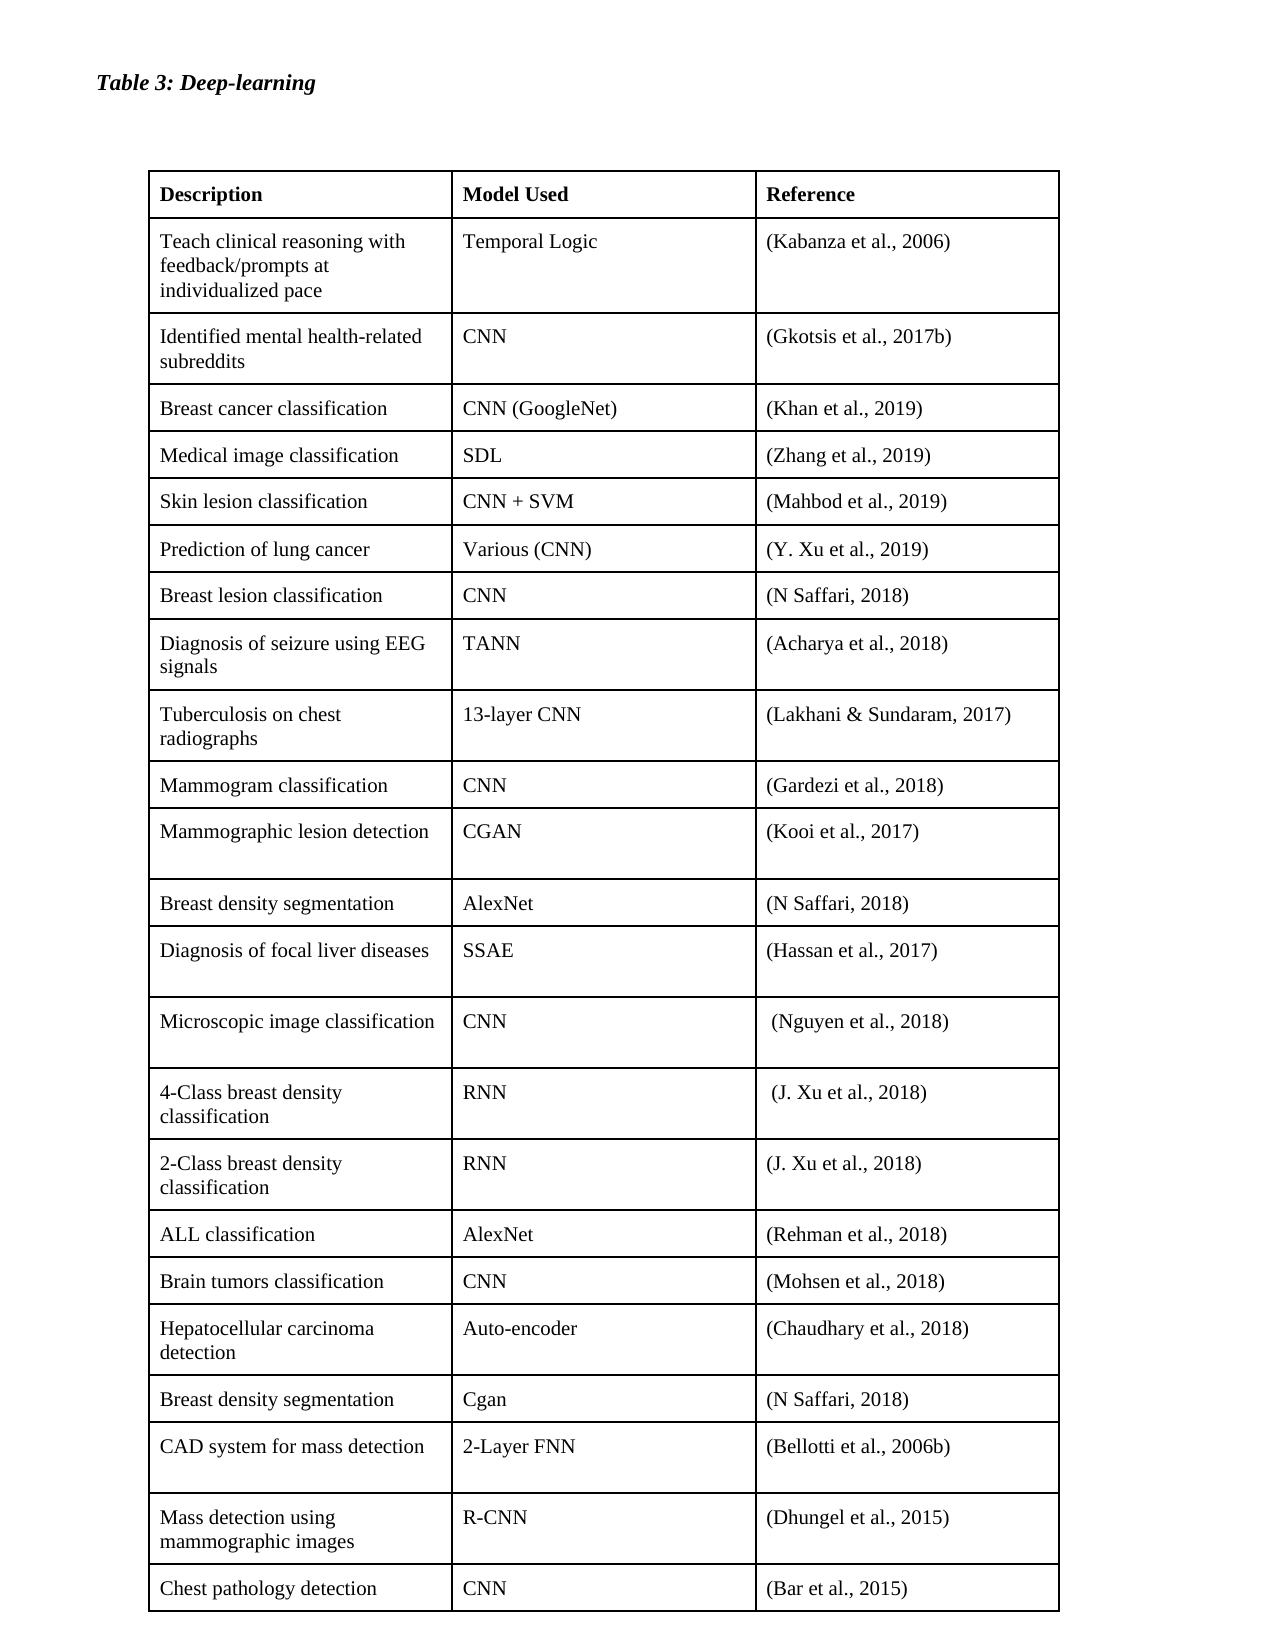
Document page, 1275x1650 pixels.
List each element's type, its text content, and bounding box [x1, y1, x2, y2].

table_cell RNN [453, 1140, 755, 1209]
table_cell (Kooi et al., 2017) [757, 809, 1058, 878]
table_cell (J. Xu et al., 2018) [757, 1140, 1058, 1209]
table_cell Breast cancer classification [150, 385, 451, 430]
table_cell 4-Class breast density classification [150, 1069, 451, 1138]
table_cell (Gkotsis et al., 2017b) [757, 314, 1058, 383]
table_cell ALL classification [150, 1211, 451, 1256]
table_cell AlexNet [453, 1211, 755, 1256]
table_cell CNN (GoogleNet) [453, 385, 755, 430]
table_cell (Hassan et al., 2017) [757, 927, 1058, 996]
table_cell Teach clinical reasoning with feedback/prompts at individualized pace [150, 219, 451, 312]
table_header Reference [757, 172, 1058, 217]
table_cell (Bellotti et al., 2006b) [757, 1423, 1058, 1492]
table_cell Mammographic lesion detection [150, 809, 451, 878]
table_cell (J. Xu et al., 2018) [757, 1069, 1058, 1138]
table_cell (Mahbod et al., 2019) [757, 479, 1058, 524]
table_cell Tuberculosis on chest radiographs [150, 691, 451, 760]
table_cell Auto-encoder [453, 1305, 755, 1374]
table_cell Breast density segmentation [150, 1376, 451, 1421]
table_cell (N Saffari, 2018) [757, 880, 1058, 925]
table_cell 13-layer CNN [453, 691, 755, 760]
table_cell Breast density segmentation [150, 880, 451, 925]
table_cell Chest pathology detection [150, 1565, 451, 1610]
table_cell CNN [453, 573, 755, 618]
table_cell CNN [453, 1565, 755, 1610]
table_cell (Kabanza et al., 2006) [757, 219, 1058, 312]
table_cell (Chaudhary et al., 2018) [757, 1305, 1058, 1374]
table_cell CNN [453, 762, 755, 807]
table_cell RNN [453, 1069, 755, 1138]
table_cell Microscopic image classification [150, 998, 451, 1067]
table_cell (Bar et al., 2015) [757, 1565, 1058, 1610]
table_cell (Y. Xu et al., 2019) [757, 526, 1058, 571]
table_cell CAD system for mass detection [150, 1423, 451, 1492]
table_cell Prediction of lung cancer [150, 526, 451, 571]
table_cell CNN [453, 1258, 755, 1303]
table_cell SSAE [453, 927, 755, 996]
table_cell (Zhang et al., 2019) [757, 432, 1058, 477]
table_cell Diagnosis of seizure using EEG signals [150, 620, 451, 689]
table_cell CGAN [453, 809, 755, 878]
table_cell (N Saffari, 2018) [757, 1376, 1058, 1421]
table_cell (N Saffari, 2018) [757, 573, 1058, 618]
table_cell 2-Class breast density classification [150, 1140, 451, 1209]
table_cell Medical image classification [150, 432, 451, 477]
table_cell Cgan [453, 1376, 755, 1421]
table_cell (Mohsen et al., 2018) [757, 1258, 1058, 1303]
table_cell (Rehman et al., 2018) [757, 1211, 1058, 1256]
table_cell Hepatocellular carcinoma detection [150, 1305, 451, 1374]
table_cell Temporal Logic [453, 219, 755, 312]
table_cell (Nguyen et al., 2018) [757, 998, 1058, 1067]
table_cell CNN + SVM [453, 479, 755, 524]
table_cell Mass detection using mammographic images [150, 1494, 451, 1563]
table_cell (Khan et al., 2019) [757, 385, 1058, 430]
table_cell CNN [453, 314, 755, 383]
table_cell SDL [453, 432, 755, 477]
table_cell Identified mental health-related subreddits [150, 314, 451, 383]
table_cell (Gardezi et al., 2018) [757, 762, 1058, 807]
table_cell R-CNN [453, 1494, 755, 1563]
table_cell CNN [453, 998, 755, 1067]
table_cell TANN [453, 620, 755, 689]
table_header Description [150, 172, 451, 217]
table_cell Mammogram classification [150, 762, 451, 807]
table_cell AlexNet [453, 880, 755, 925]
text Table 3: Deep-learning [96, 69, 618, 95]
table_header Model Used [453, 172, 755, 217]
table_cell (Lakhani & Sundaram, 2017) [757, 691, 1058, 760]
table_cell Skin lesion classification [150, 479, 451, 524]
table_cell 2-Layer FNN [453, 1423, 755, 1492]
table_cell (Acharya et al., 2018) [757, 620, 1058, 689]
table_cell Breast lesion classification [150, 573, 451, 618]
table_cell Various (CNN) [453, 526, 755, 571]
table_cell (Dhungel et al., 2015) [757, 1494, 1058, 1563]
table_cell Diagnosis of focal liver diseases [150, 927, 451, 996]
table_cell Brain tumors classification [150, 1258, 451, 1303]
